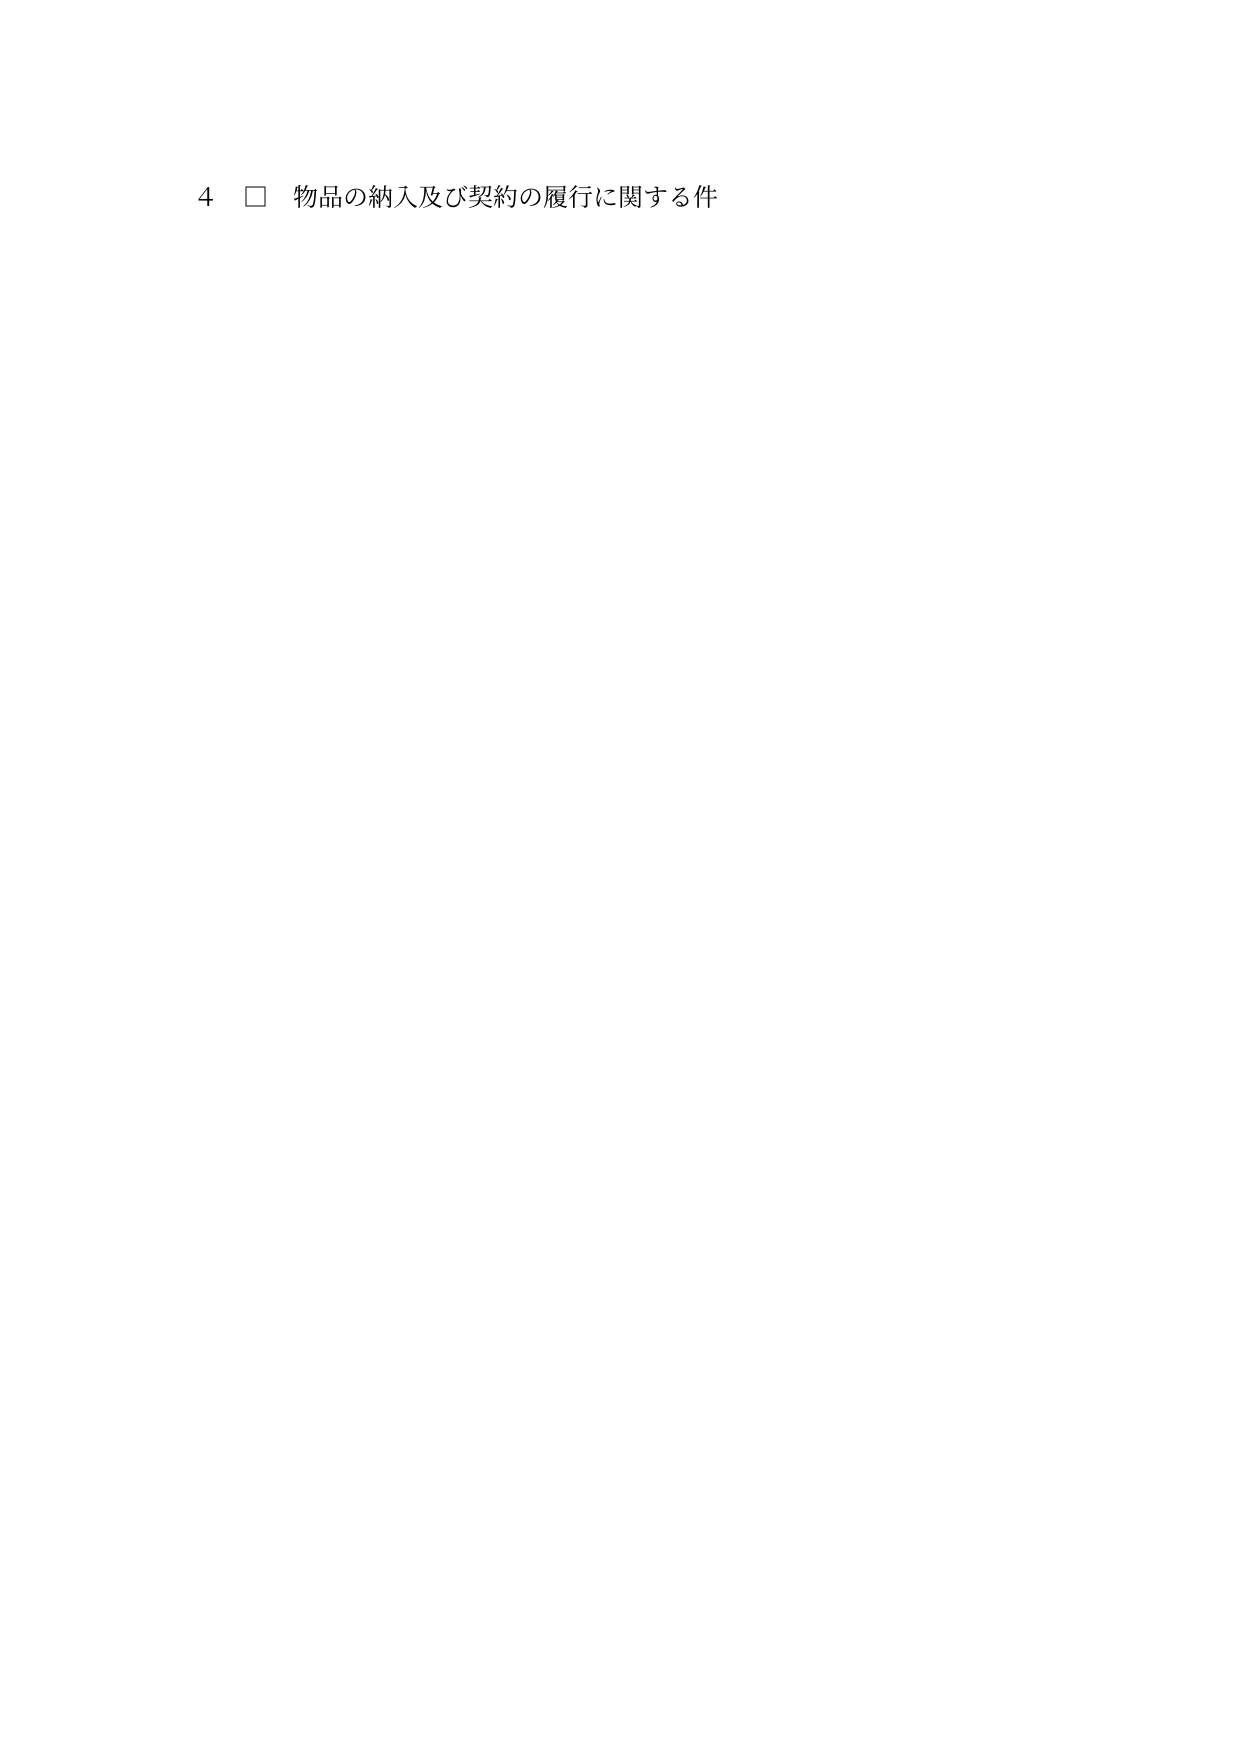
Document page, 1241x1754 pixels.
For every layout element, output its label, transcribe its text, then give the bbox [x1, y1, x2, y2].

text ４ □ 物品の納入及び契約の履行に関する件 [118, 177, 1122, 213]
